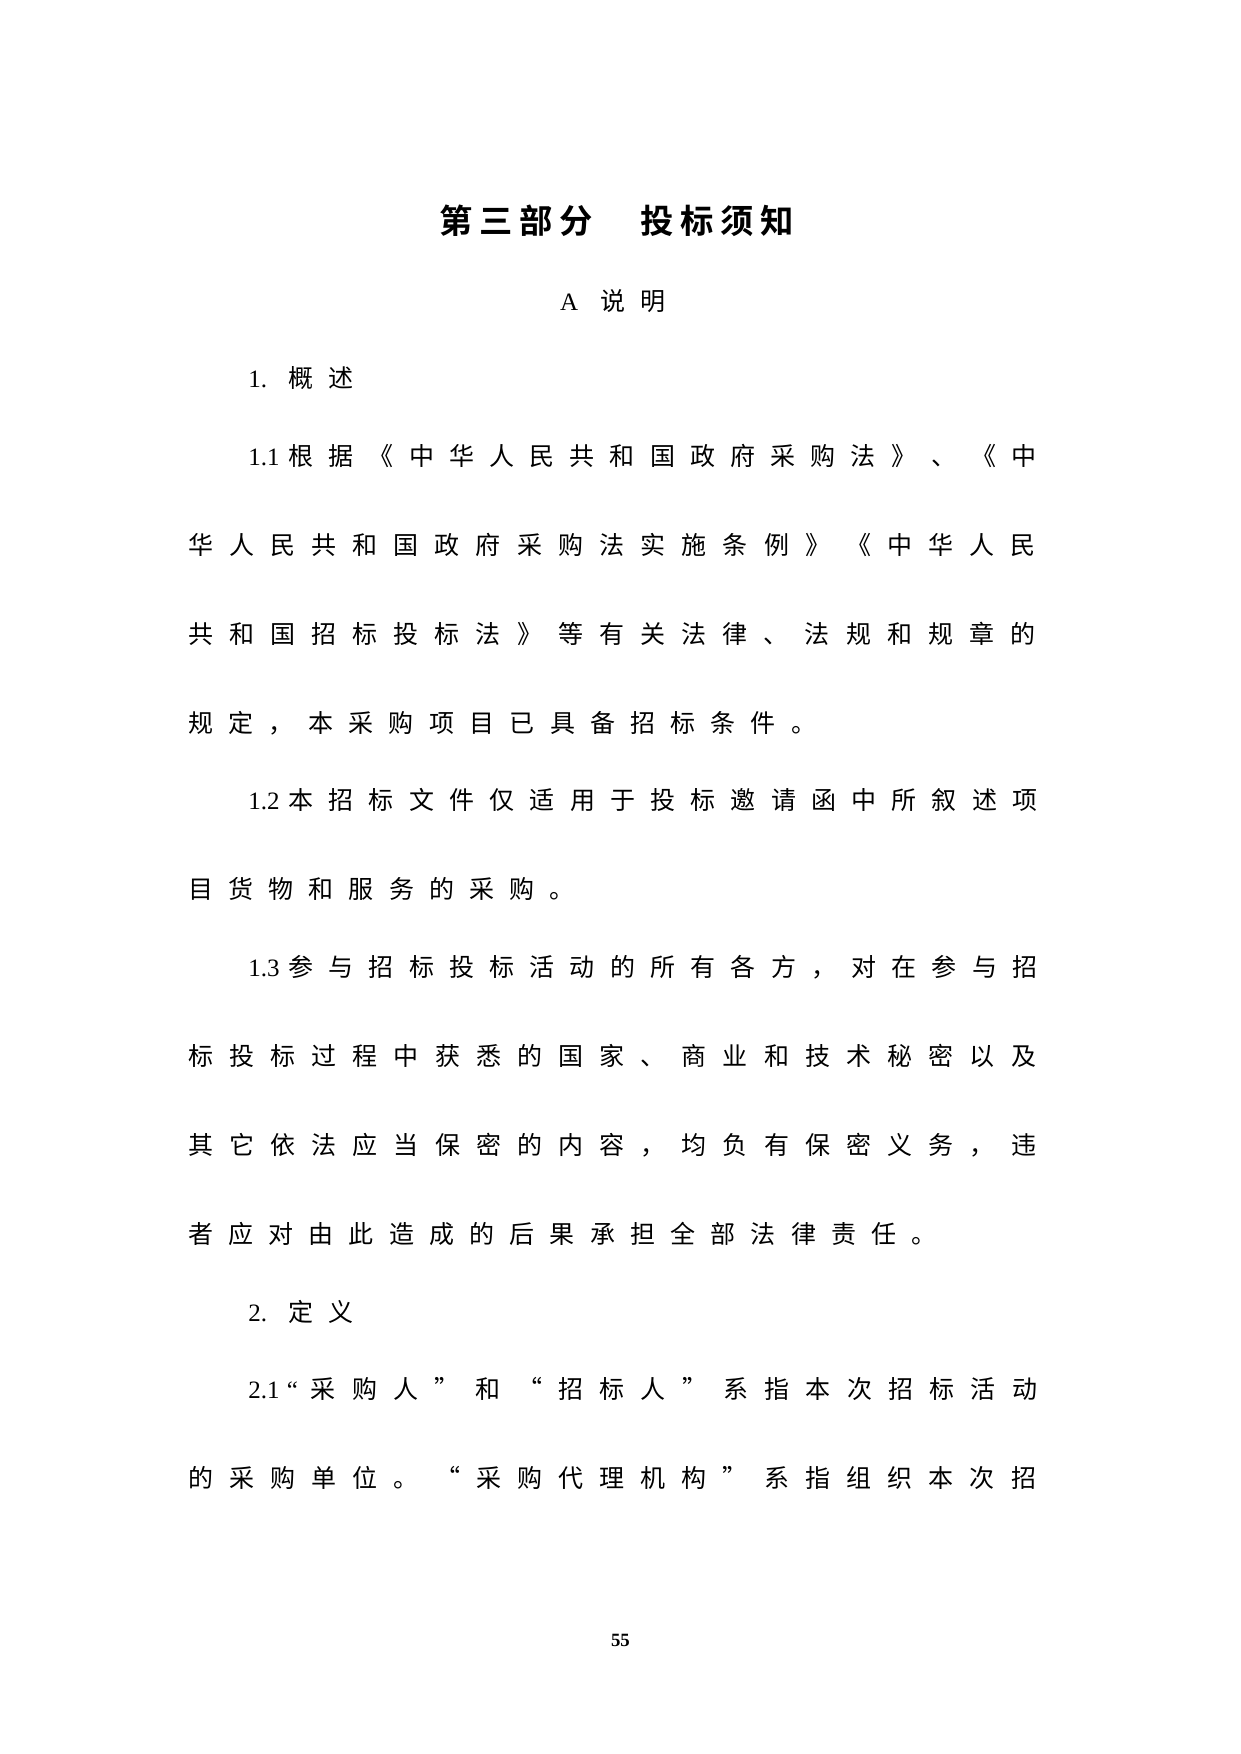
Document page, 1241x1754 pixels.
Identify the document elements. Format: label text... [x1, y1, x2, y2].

text 2. 定义 [188, 1280, 1052, 1340]
text 1.3 参与招标投标活动的所有各方，对在参与招标投标过程中获悉的国家、商业和技术秘密以及其它依法应当保密的内容，均负有保密义务，违者应对由此造成的后果承担全部法律责任。 [188, 936, 1052, 1262]
text 1.2 本招标文件仅适用于投标邀请函中所叙述项目货物和服务的采购。 [188, 769, 1052, 918]
text 1.1 根据《中华人民共和国政府采购法》、《中华人民共和国政府采购法实施条例》《中华人民共和国招标投标法》等有关法律、法规和规章的规定，本采购项目已具备招标条件。 [188, 424, 1052, 751]
text A 说明 [188, 269, 1052, 329]
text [188, 1358, 1052, 1506]
text 1. 概述 [188, 347, 1052, 406]
subtitle 第三部分 投标须知 [188, 189, 1052, 249]
